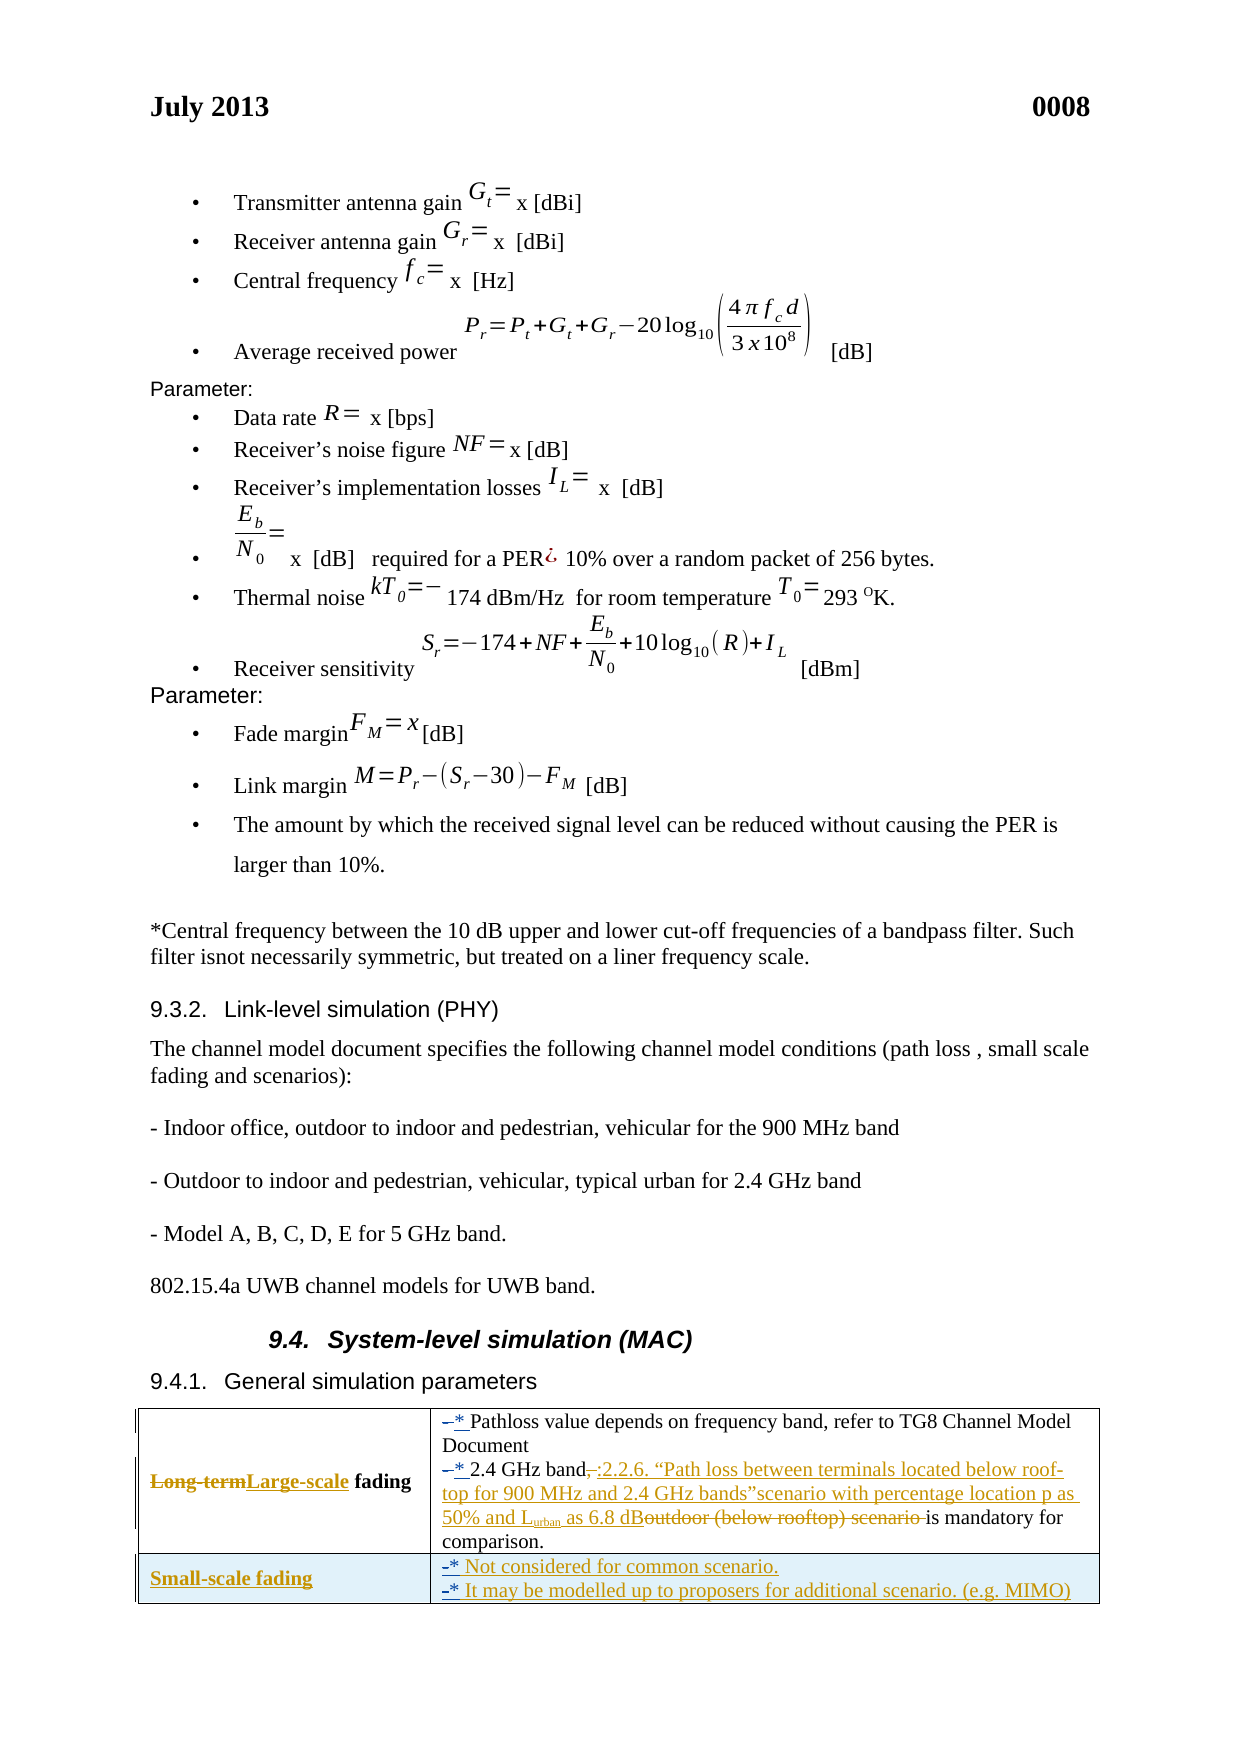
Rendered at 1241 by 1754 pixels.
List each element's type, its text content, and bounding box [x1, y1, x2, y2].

list Transmitter antenna gain x [dBi] [192, 177, 1090, 216]
text Parameter: [150, 377, 1090, 401]
subtitle General simulation parameters [150, 1368, 1090, 1395]
list Central frequency x [Hz] [192, 254, 1090, 293]
text The channel model document specifies the following channel model conditions (path loss , small scale fading and scenarios): [150, 1035, 1090, 1088]
list Average received power [dB] [192, 293, 1090, 364]
text Parameter: [150, 682, 1090, 708]
list Receiver antenna gain x [dBi] [192, 216, 1090, 254]
list Link margin [dB] [192, 760, 1090, 798]
subtitle System-level simulation (MAC) [268, 1325, 1090, 1354]
text 802.15.4a UWB channel models for UWB band. [150, 1272, 1090, 1299]
subtitle Link-level simulation (PHY) [150, 996, 1090, 1022]
list Receiver’s noise figure x [dB] [192, 431, 1090, 462]
text *Central frequency between the 10 dB upper and lower cut-off frequencies of a bandpass filter. Such filter isnot necessarily symmetric, but treated on a liner frequency scale. [150, 917, 1090, 969]
text - Outdoor to indoor and pedestrian, vehicular, typical urban for 2.4 GHz band [150, 1167, 1090, 1193]
list x [dB] required for a PER10% over a random packet of 256 bytes. [192, 501, 1090, 572]
text - Indoor office, outdoor to indoor and pedestrian, vehicular for the 900 MHz band [150, 1114, 1090, 1141]
list Receiver’s implementation losses x [dB] [192, 462, 1090, 501]
list Receiver sensitivity [dBm] [192, 611, 1090, 682]
table_header fading [139, 1409, 430, 1553]
list Data rate x [bps] [192, 401, 1090, 431]
list Fade margin[dB] [192, 708, 1090, 747]
table_header Pathloss value depends on frequency band, refer to TG8 Channel Model Document 2.4 GHz bandis mandatory for comparison. [431, 1409, 1099, 1553]
list Thermal noise 174 dBm/Hz for room temperature 293 OK. [192, 572, 1090, 611]
text - Model A, B, C, D, E for 5 GHz band. [150, 1220, 1090, 1246]
list The amount by which the received signal level can be reduced without causing the PER is larger than 10%. [192, 811, 1090, 877]
